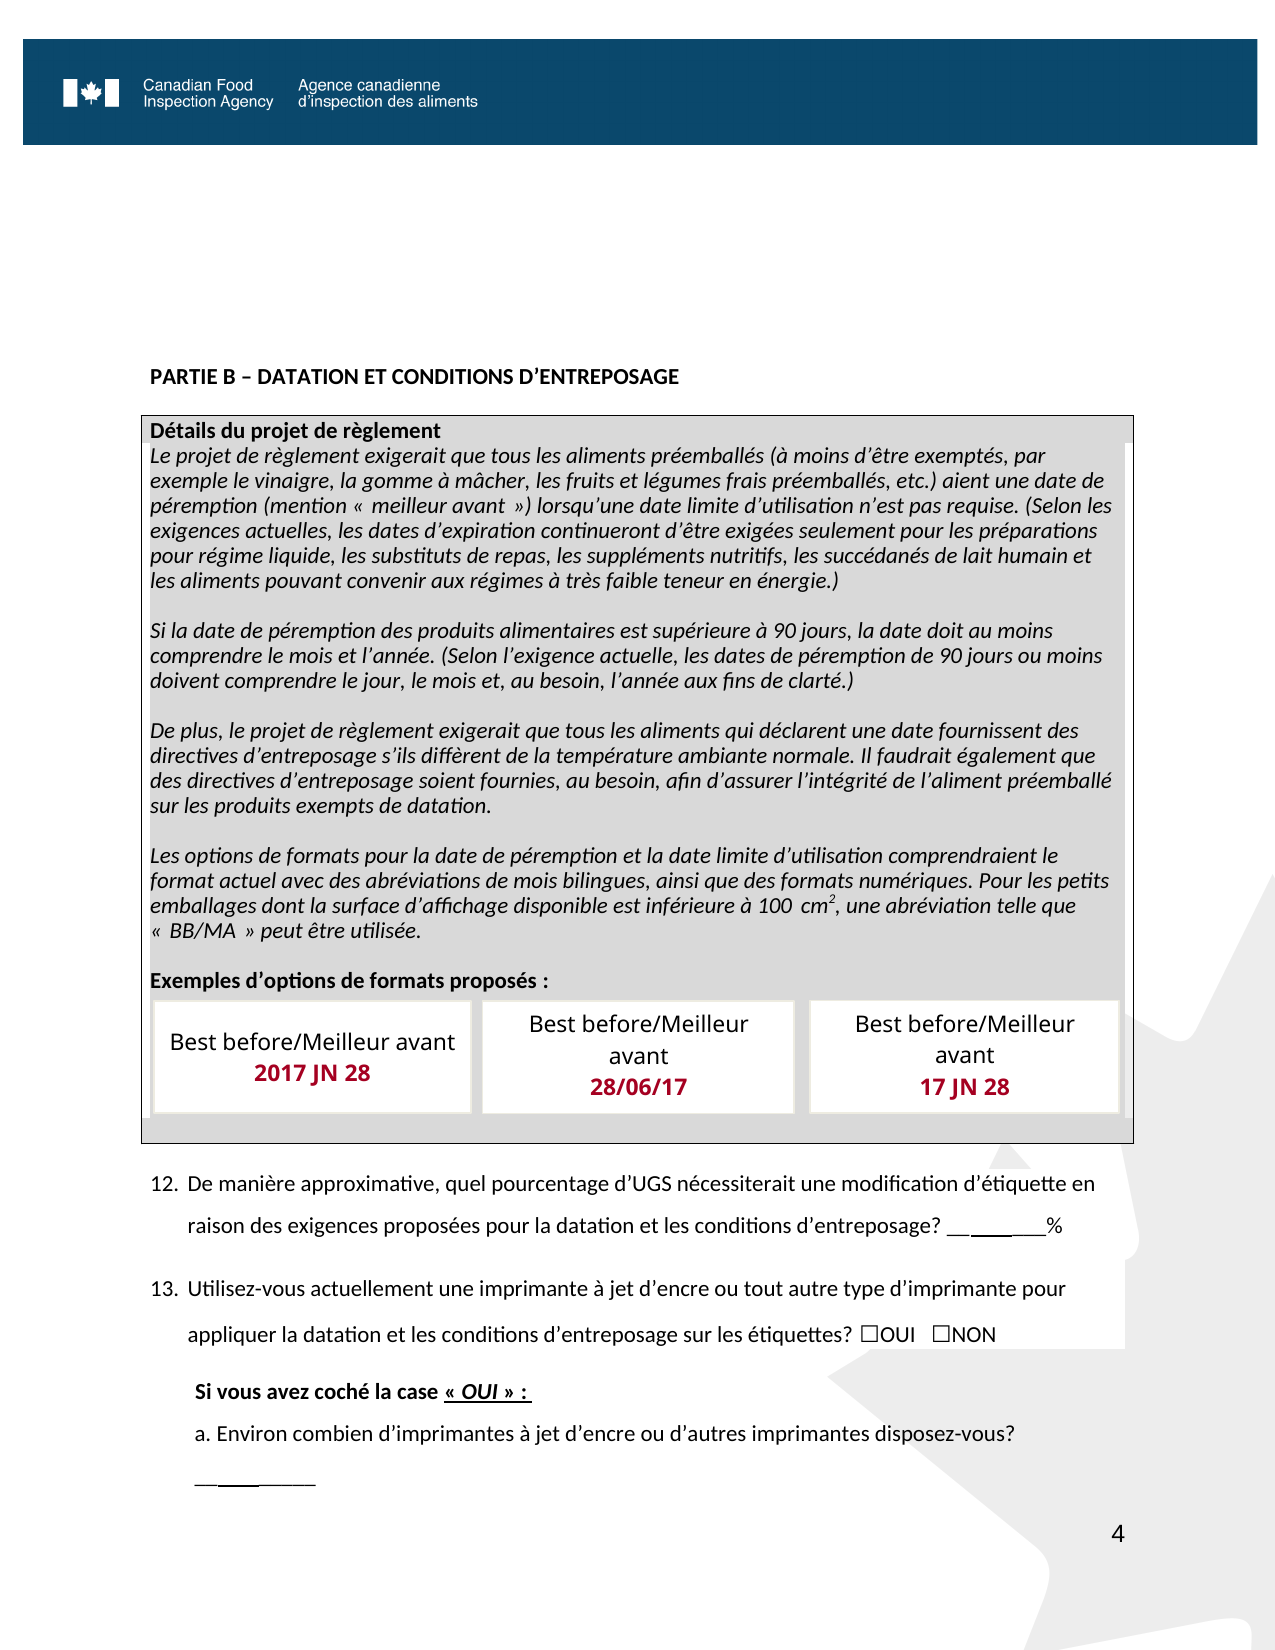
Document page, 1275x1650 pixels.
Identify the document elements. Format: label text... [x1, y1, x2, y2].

text PARTIE B – DATATION ET CONDITIONS D’ENTREPOSAGE [150, 362, 1125, 390]
text a. Environ combien d’imprimantes à jet d’encre ou d’autres imprimantes disposez-vous? __ _____ [194, 1419, 1125, 1489]
text Les options de formats pour la date de péremption et la date limite d’utilisation comprendraient le format actuel avec des abréviations de mois bilingues, ainsi que des formats numériques. Pour les petits emballages dont la surface d’affichage disponible est inférieure à 100 cm2, une abréviation telle que « BB/MA » peut être utilisée. [150, 843, 1125, 943]
text Si la date de péremption des produits alimentaires est supérieure à 90 jours, la date doit au moins comprendre le mois et l’année. (Selon l’exigence actuelle, les dates de péremption de 90 jours ou moins doivent comprendre le jour, le mois et, au besoin, l’année aux fins de clarté.) [150, 618, 1125, 693]
text Détails du projet de règlement [142, 416, 1133, 443]
text Si vous avez coché la case « OUI » : [195, 1377, 1125, 1405]
text Exemples d’options de formats proposés : [150, 968, 1125, 993]
list Utilisez-vous actuellement une imprimante à jet d’encre ou tout autre type d’imprimante pour appliquer la datation et les conditions d’entreposage sur les étiquettes? ☐OUI ☐NON [150, 1274, 1125, 1349]
list De manière approximative, quel pourcentage d’UGS nécessiterait une modification d’étiquette en raison des exigences proposées pour la datation et les conditions d’entreposage? __ ___% [150, 1169, 1125, 1239]
picture [0, 0, 1275, 1650]
text Le projet de règlement exigerait que tous les aliments préemballés (à moins d’être exemptés, par exemple le vinaigre, la gomme à mâcher, les fruits et légumes frais préemballés, etc.) aient une date de péremption (mention « meilleur avant ») lorsqu’une date limite d’utilisation n’est pas requise. (Selon les exigences actuelles, les dates d’expiration continueront d’être exigées seulement pour les préparations pour régime liquide, les substituts de repas, les suppléments nutritifs, les succédanés de lait humain et les aliments pouvant convenir aux régimes à très faible teneur en énergie.) [150, 443, 1125, 593]
text De plus, le projet de règlement exigerait que tous les aliments qui déclarent une date fournissent des directives d’entreposage s’ils diffèrent de la température ambiante normale. Il faudrait également que des directives d’entreposage soient fournies, au besoin, afin d’assurer l’intégrité de l’aliment préemballé sur les produits exempts de datation. [150, 718, 1125, 818]
